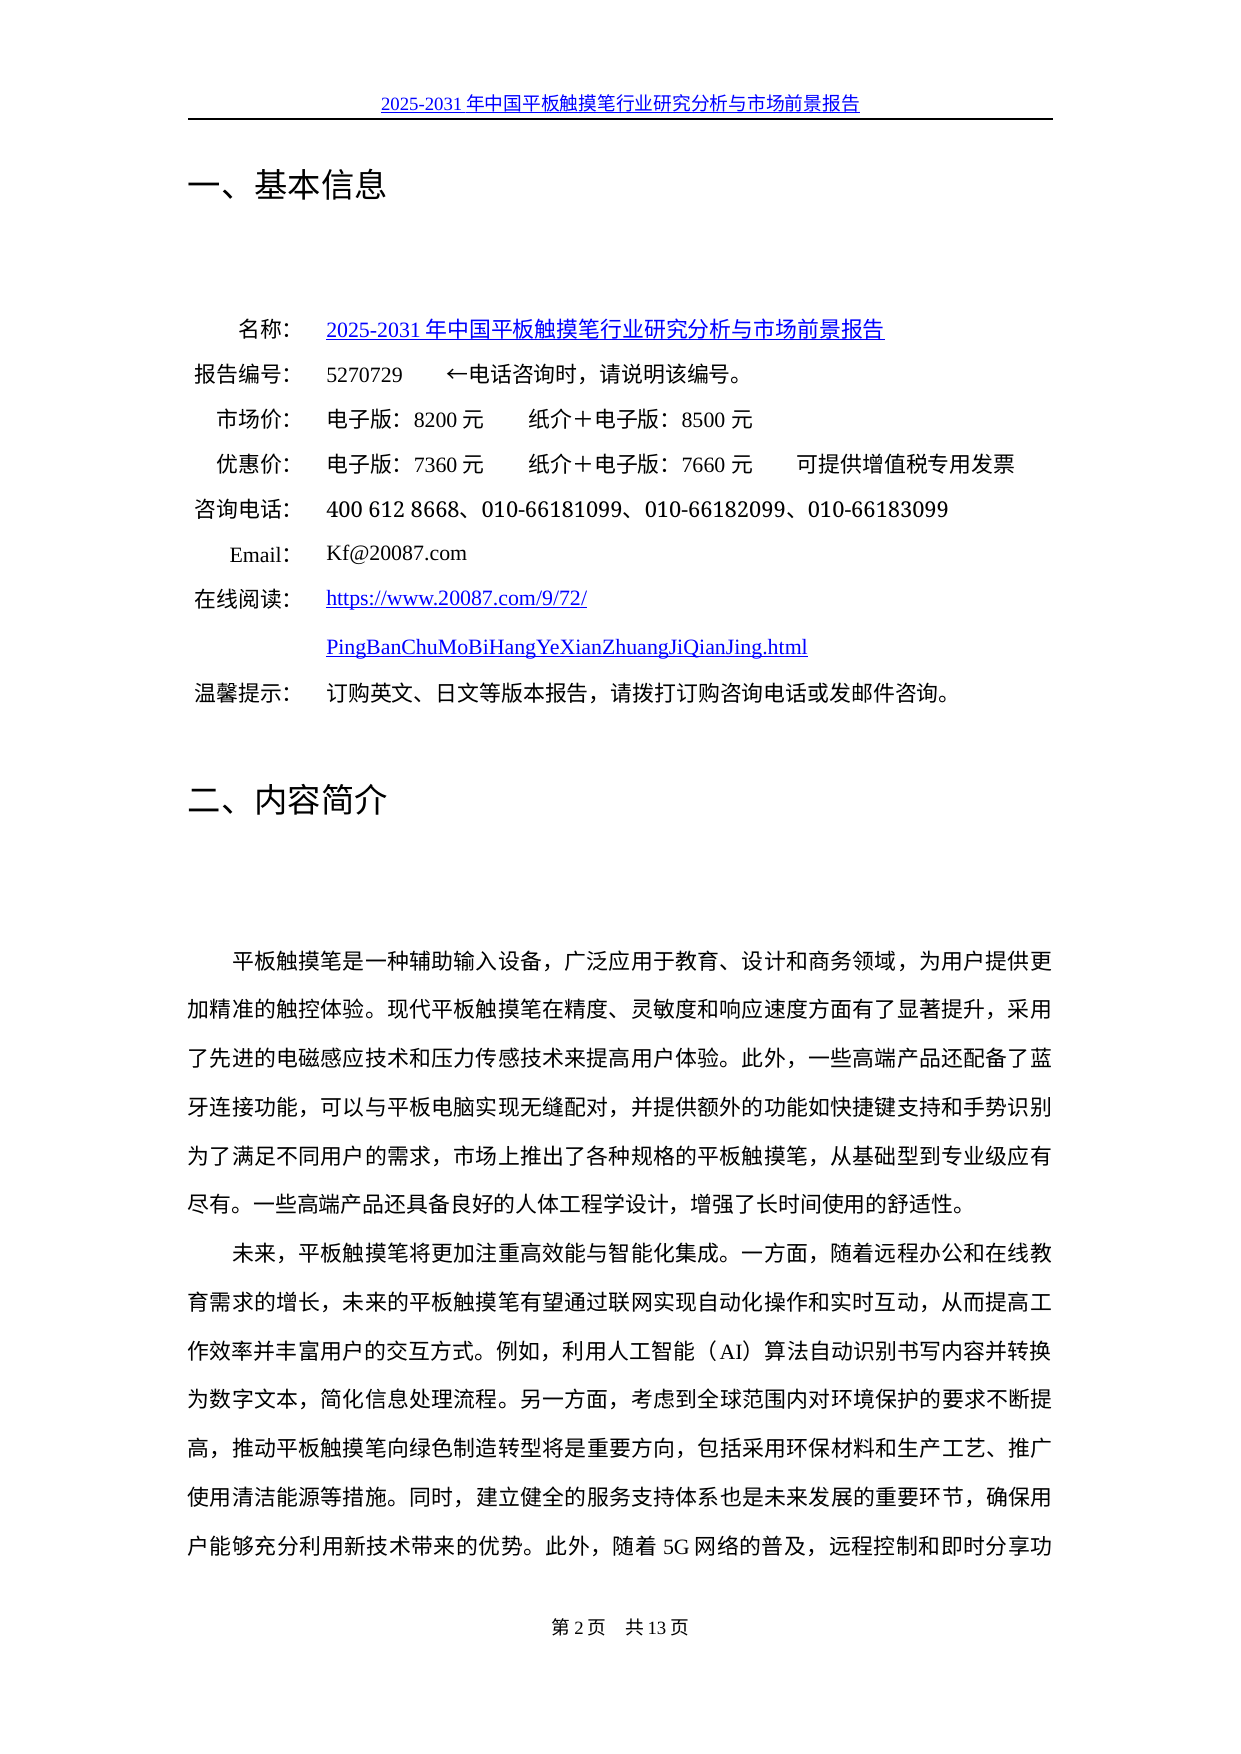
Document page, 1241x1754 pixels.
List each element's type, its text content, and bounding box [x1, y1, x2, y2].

table_header 名称： [167, 312, 315, 357]
title 一、基本信息 [187, 150, 1053, 215]
table_cell 在线阅读： [167, 582, 315, 675]
table_cell 订购英文、日文等版本报告，请拨打订购咨询电话或发邮件咨询。 [315, 675, 1073, 720]
table_cell 5270729 ←电话咨询时，请说明该编号。 [315, 357, 1073, 402]
table_cell 温馨提示： [167, 675, 315, 720]
table_cell 市场价： [167, 402, 315, 447]
table_cell Email： [167, 537, 315, 582]
table_header 2025-2031年中国平板触摸笔行业研究分析与市场前景报告 [315, 312, 1073, 357]
table_cell Kf@20087.com [315, 537, 1073, 582]
table_cell 优惠价： [167, 447, 315, 492]
table_cell 电子版：7360 元 纸介＋电子版：7660 元 可提供增值税专用发票 [315, 447, 1073, 492]
table_cell 400 612 8668、010-66181099、010-66182099、010-66183099 [315, 492, 1073, 537]
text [187, 943, 1053, 1561]
table_cell 咨询电话： [167, 492, 315, 537]
table_cell 电子版：8200 元 纸介＋电子版：8500 元 [315, 402, 1073, 447]
table_cell [315, 582, 1073, 675]
title 二、内容简介 [187, 766, 1053, 831]
table_cell 报告编号： [167, 357, 315, 402]
